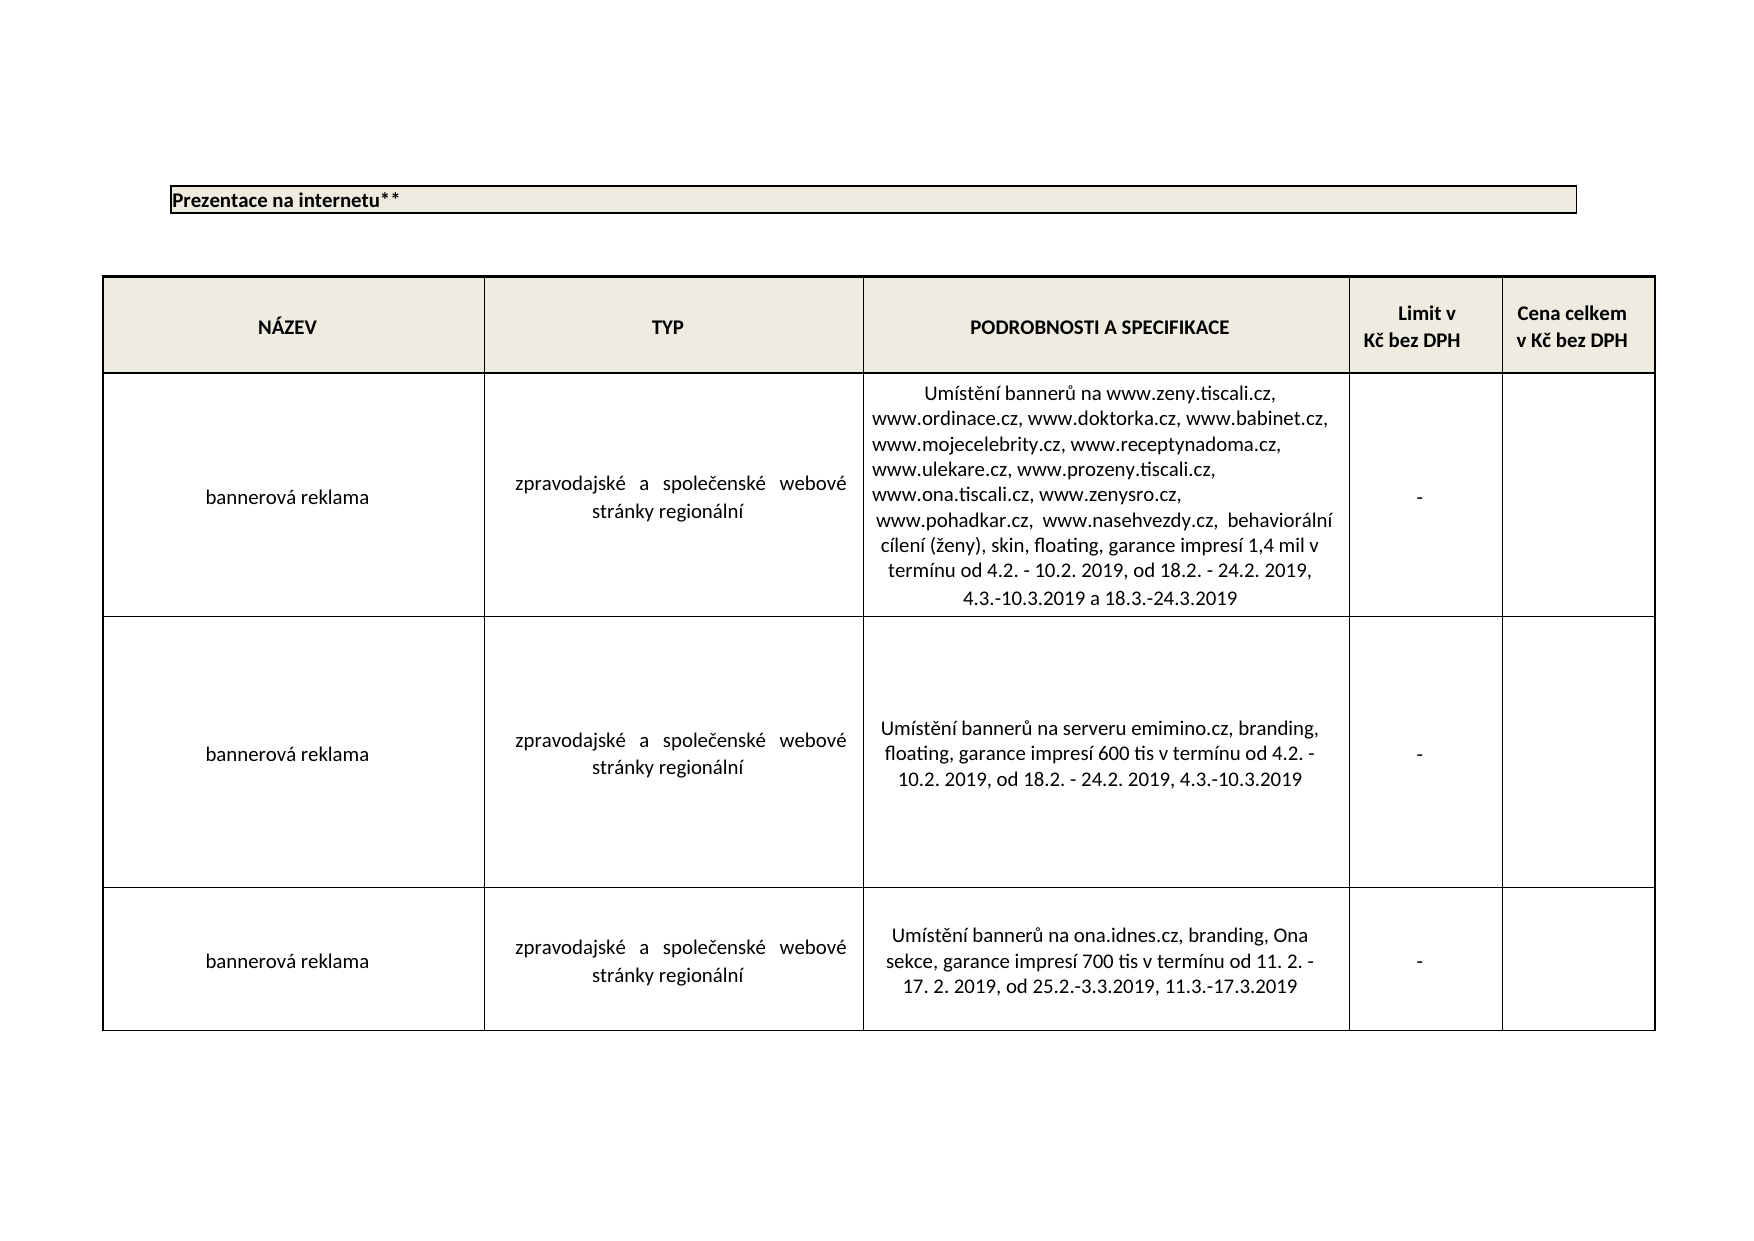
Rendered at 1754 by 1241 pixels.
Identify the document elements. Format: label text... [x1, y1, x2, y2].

table_header NÁZEV [104, 278, 484, 372]
table_header Cena celkem v Kč bez DPH [1503, 278, 1654, 372]
table_header Limit v Kč bez DPH [1350, 278, 1502, 372]
table_cell [1503, 374, 1654, 616]
table_header PODROBNOSTI A SPECIFIKACE [864, 278, 1349, 372]
table_cell bannerová reklama [104, 617, 484, 887]
table_cell [1503, 888, 1654, 1030]
table_cell zpravodajské a společenské webové stránky regionální [485, 374, 863, 616]
table_header TYP [485, 278, 863, 372]
table_cell Umístění bannerů na www.zeny.tiscali.cz, www.ordinace.cz, www.doktorka.cz, www.babinet.cz, www.mojecelebrity.cz, www.receptynadoma.cz, www.ulekare.cz, www.prozeny.tiscali.cz, www.ona.tiscali.cz, www.zenysro.cz, www.pohadkar.cz, www.nasehvezdy.cz, behaviorální cílení (ženy), skin, floating, garance impresí 1,4 mil v termínu od 4.2. - 10.2. 2019, od 18.2. - 24.2. 2019, 4.3.-10.3.2019 a 18.3.-24.3.2019 [864, 374, 1349, 616]
table_cell bannerová reklama [104, 374, 484, 616]
table_cell Umístění bannerů na serveru emimino.cz, branding, floating, garance impresí 600 tis v termínu od 4.2. - 10.2. 2019, od 18.2. - 24.2. 2019, 4.3.-10.3.2019 [864, 617, 1349, 887]
table_cell zpravodajské a společenské webové stránky regionální [485, 888, 863, 1030]
text Prezentace na internetu** [172, 187, 1576, 212]
table_cell - [1350, 888, 1502, 1030]
table_cell - [1350, 374, 1502, 616]
table_cell [1503, 617, 1654, 887]
table_cell bannerová reklama [104, 888, 484, 1030]
table_cell zpravodajské a společenské webové stránky regionální [485, 617, 863, 887]
table_cell Umístění bannerů na ona.idnes.cz, branding, Ona sekce, garance impresí 700 tis v termínu od 11. 2. - 17. 2. 2019, od 25.2.-3.3.2019, 11.3.-17.3.2019 [864, 888, 1349, 1030]
table_cell - [1350, 617, 1502, 887]
